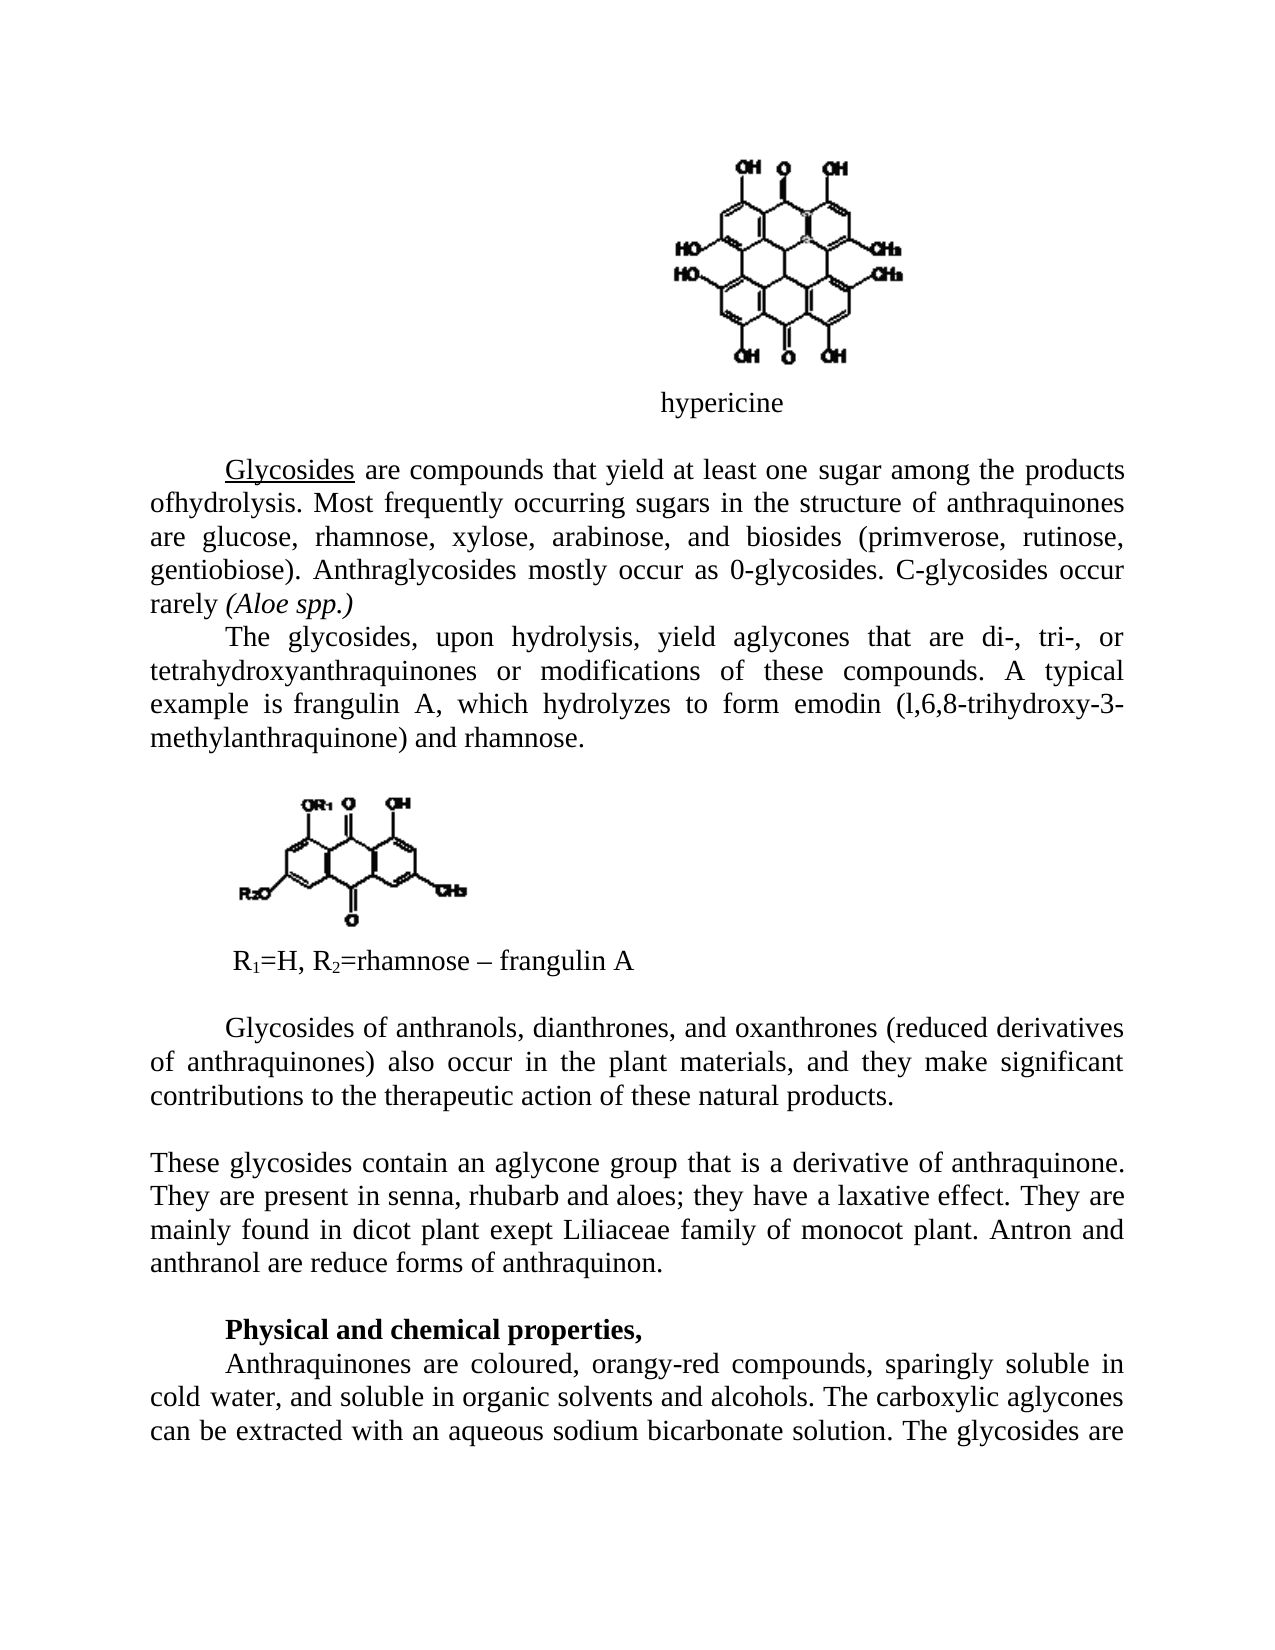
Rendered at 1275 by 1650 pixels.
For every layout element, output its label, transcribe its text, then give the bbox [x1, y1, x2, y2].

text Physical and chemical properties, [150, 1312, 1125, 1346]
text The glycosides, upon hydrolysis, yield aglycones that are di-, tri-, or tetrahydroxyanthraquinones or modifications of these compounds. A typical example is frangulin A, which hydrolyzes to form emodin (l,6,8-trihydroxy-3-methylanthraquinone) and rhamnose. [150, 619, 1125, 754]
picture [665, 150, 911, 379]
text Glycosides are compounds that yield at least one sugar among the products ofhydrolysis. Most frequently occurring sugars in the structure of anthraquinones are glucose, rhamnose, xylose, arabinose, and biosides (primverose, rutinose, gentiobiose). Anthraglycosides mostly occur as 0-glycosides. C-glycosides occur rarely (Aloe spp.) [150, 452, 1125, 619]
text These glycosides contain an aglycone group that is a derivative of anthraquinone. They are present in senna, rhubarb and aloes; they have a laxative effect. They are mainly found in dicot plant exept Liliaceae family of monocot plant. Antron and anthranol are reduce forms of anthraquinon. [150, 1145, 1125, 1279]
picture [232, 787, 475, 938]
text Glycosides of anthranols, dianthrones, and oxanthrones (reduced derivatives of anthraquinones) also occur in the plant materials, and they make significant contributions to the therapeutic action of these natural products. [150, 1011, 1125, 1111]
text hypericine [150, 385, 1125, 418]
text R1=Н, R2=rhamnose – frangulin A [150, 943, 1125, 977]
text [150, 1346, 1125, 1447]
